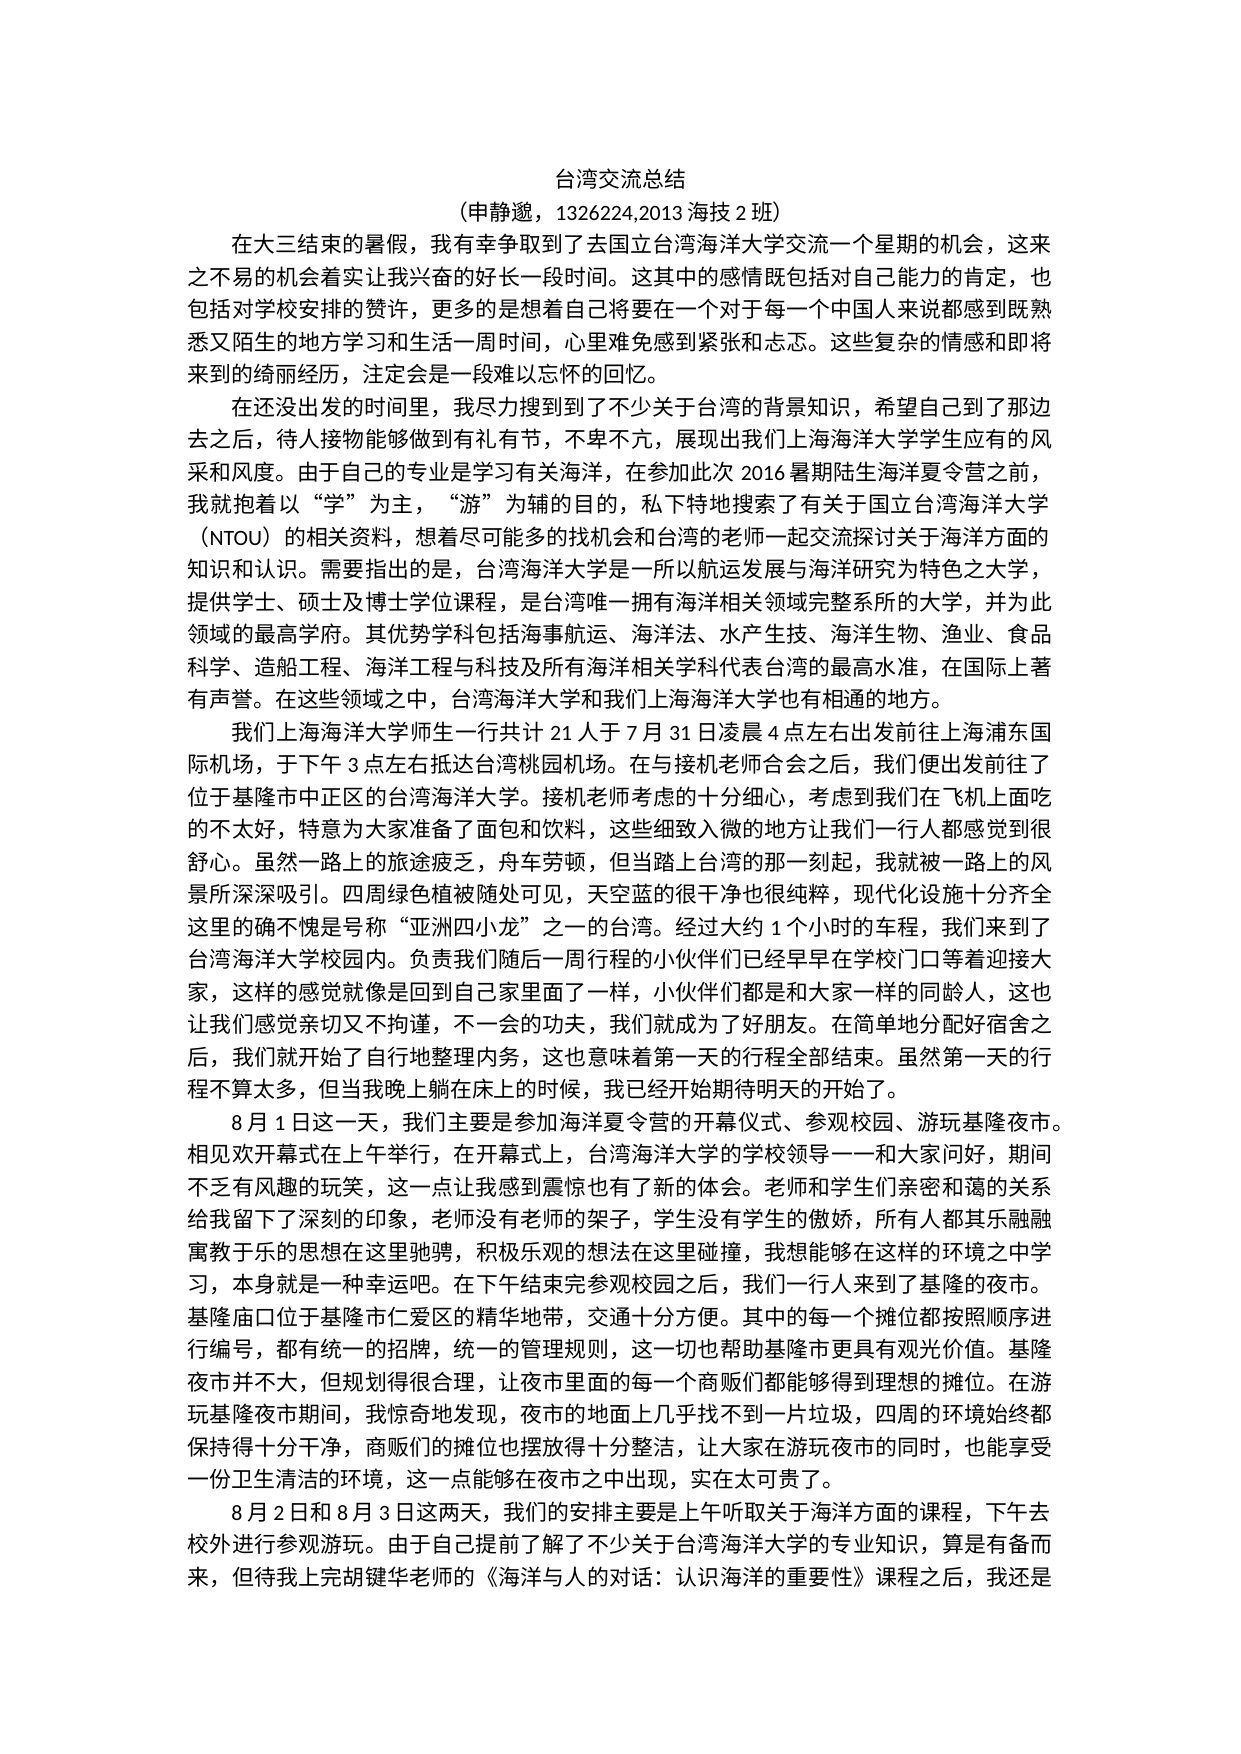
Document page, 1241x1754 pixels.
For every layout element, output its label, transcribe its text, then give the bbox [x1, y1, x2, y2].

text 台湾交流总结 [187, 162, 1053, 194]
text （申静邈，1326224,2013海技2班） [187, 194, 1053, 227]
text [187, 1494, 1053, 1592]
text 在还没出发的时间里，我尽力搜到到了不少关于台湾的背景知识，希望自己到了那边去之后，待人接物能够做到有礼有节，不卑不亢，展现出我们上海海洋大学学生应有的风采和风度。由于自己的专业是学习有关海洋，在参加此次2016暑期陆生海洋夏令营之前，我就抱着以“学”为主，“游”为辅的目的，私下特地搜索了有关于国立台湾海洋大学（NTOU）的相关资料，想着尽可能多的找机会和台湾的老师一起交流探讨关于海洋方面的知识和认识。需要指出的是，台湾海洋大学是一所以航运发展与海洋研究为特色之大学，提供学士、硕士及博士学位课程，是台湾唯一拥有海洋相关领域完整系所的大学，并为此领域的最高学府。其优势学科包括海事航运、海洋法、水产生技、海洋生物、渔业、食品科学、造船工程、海洋工程与科技及所有海洋相关学科代表台湾的最高水准，在国际上著有声誉。在这些领域之中，台湾海洋大学和我们上海海洋大学也有相通的地方。 [187, 389, 1053, 714]
text 在大三结束的暑假，我有幸争取到了去国立台湾海洋大学交流一个星期的机会，这来之不易的机会着实让我兴奋的好长一段时间。这其中的感情既包括对自己能力的肯定，也包括对学校安排的赞许，更多的是想着自己将要在一个对于每一个中国人来说都感到既熟悉又陌生的地方学习和生活一周时间，心里难免感到紧张和忐忑。这些复杂的情感和即将来到的绮丽经历，注定会是一段难以忘怀的回忆。 [187, 227, 1053, 389]
text 8月1日这一天，我们主要是参加海洋夏令营的开幕仪式、参观校园、游玩基隆夜市。相见欢开幕式在上午举行，在开幕式上，台湾海洋大学的学校领导一一和大家问好，期间不乏有风趣的玩笑，这一点让我感到震惊也有了新的体会。老师和学生们亲密和蔼的关系给我留下了深刻的印象，老师没有老师的架子，学生没有学生的傲娇，所有人都其乐融融。寓教于乐的思想在这里驰骋，积极乐观的想法在这里碰撞，我想能够在这样的环境之中学习，本身就是一种幸运吧。在下午结束完参观校园之后，我们一行人来到了基隆的夜市。基隆庙口位于基隆市仁爱区的精华地带，交通十分方便。其中的每一个摊位都按照顺序进行编号，都有统一的招牌，统一的管理规则，这一切也帮助基隆市更具有观光价值。基隆夜市并不大，但规划得很合理，让夜市里面的每一个商贩们都能够得到理想的摊位。在游玩基隆夜市期间，我惊奇地发现，夜市的地面上几乎找不到一片垃圾，四周的环境始终都保持得十分干净，商贩们的摊位也摆放得十分整洁，让大家在游玩夜市的同时，也能享受一份卫生清洁的环境，这一点能够在夜市之中出现，实在太可贵了。 [187, 1104, 1053, 1494]
text 我们上海海洋大学师生一行共计21人于7月31日凌晨4点左右出发前往上海浦东国际机场，于下午3点左右抵达台湾桃园机场。在与接机老师合会之后，我们便出发前往了位于基隆市中正区的台湾海洋大学。接机老师考虑的十分细心，考虑到我们在飞机上面吃的不太好，特意为大家准备了面包和饮料，这些细致入微的地方让我们一行人都感觉到很舒心。虽然一路上的旅途疲乏，舟车劳顿，但当踏上台湾的那一刻起，我就被一路上的风景所深深吸引。四周绿色植被随处可见，天空蓝的很干净也很纯粹，现代化设施十分齐全，这里的确不愧是号称“亚洲四小龙”之一的台湾。经过大约1个小时的车程，我们来到了台湾海洋大学校园内。负责我们随后一周行程的小伙伴们已经早早在学校门口等着迎接大家，这样的感觉就像是回到自己家里面了一样，小伙伴们都是和大家一样的同龄人，这也让我们感觉亲切又不拘谨，不一会的功夫，我们就成为了好朋友。在简单地分配好宿舍之后，我们就开始了自行地整理内务，这也意味着第一天的行程全部结束。虽然第一天的行程不算太多，但当我晚上躺在床上的时候，我已经开始期待明天的开始了。 [187, 714, 1053, 1104]
